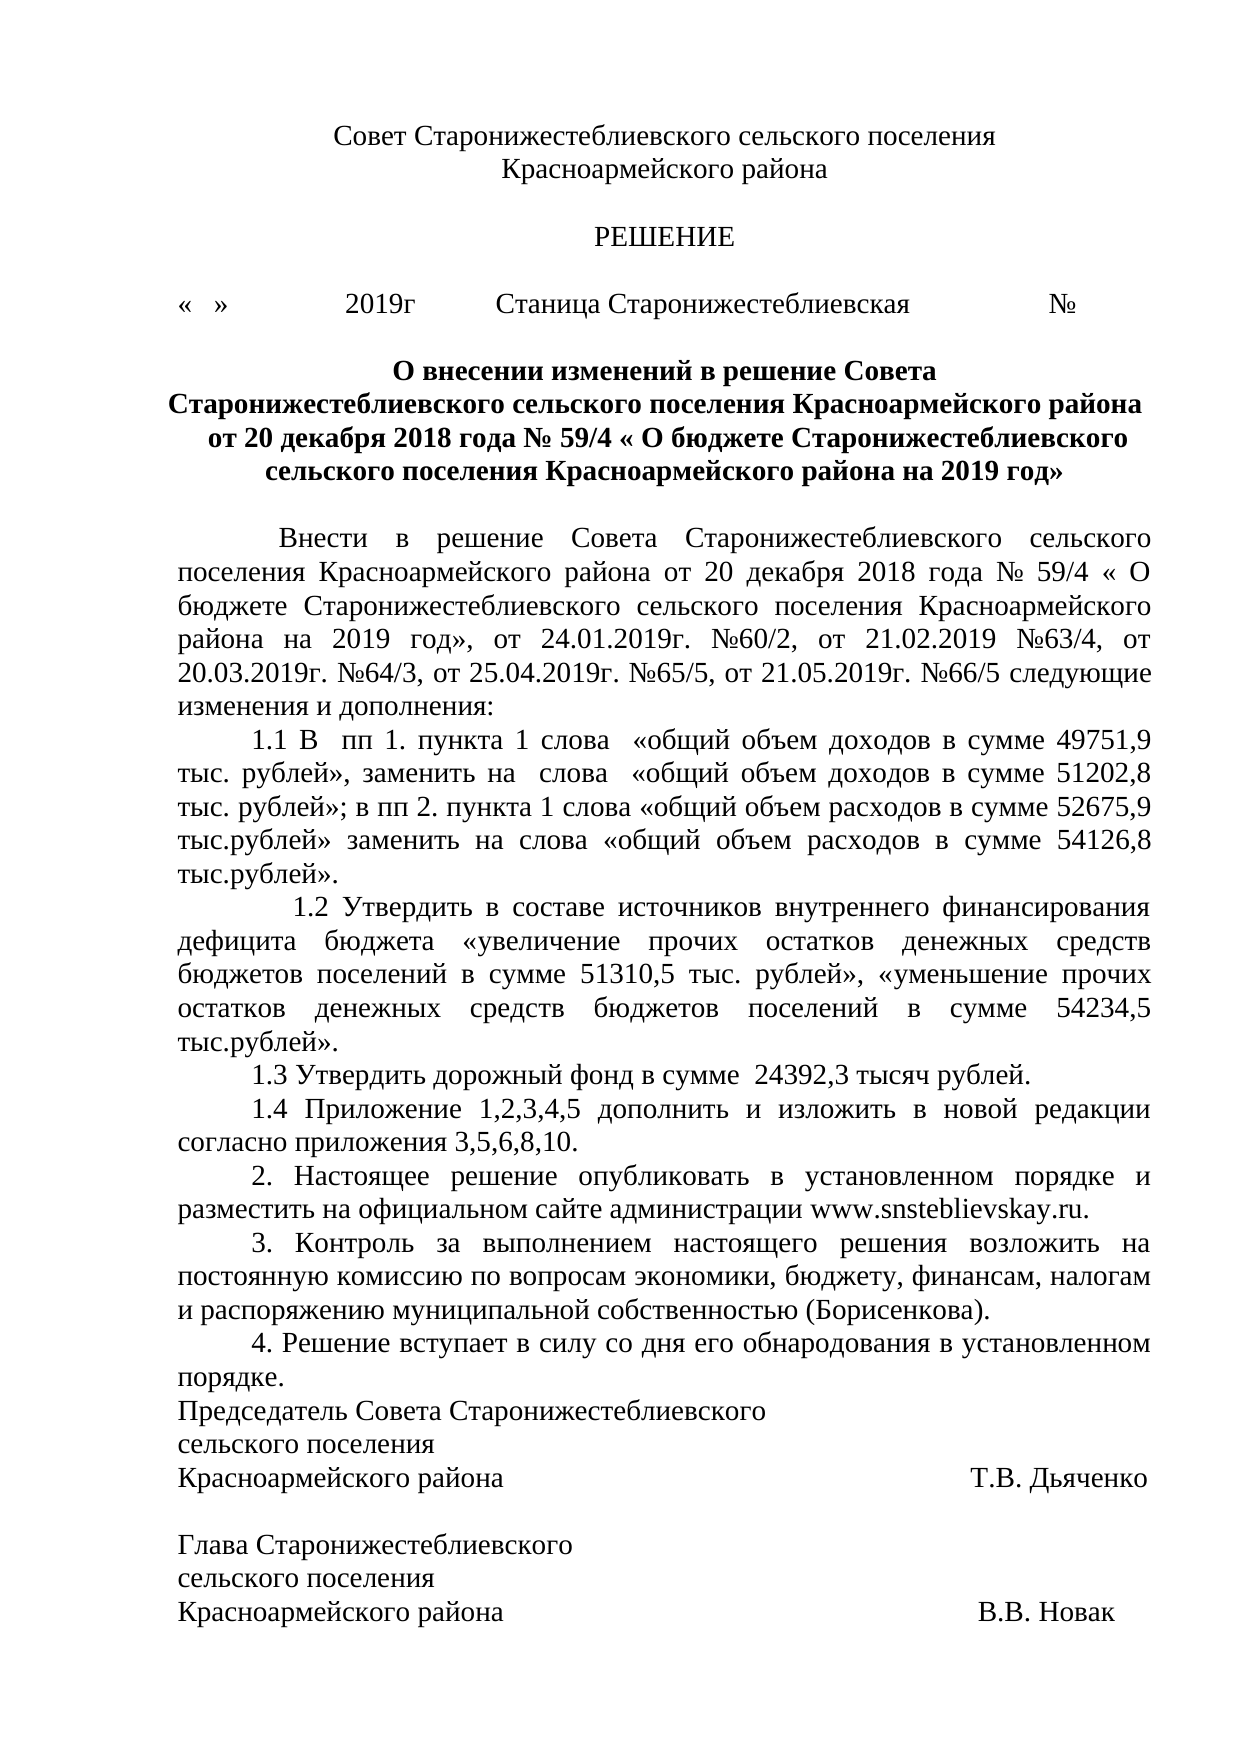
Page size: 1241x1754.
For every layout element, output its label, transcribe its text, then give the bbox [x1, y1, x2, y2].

text Красноармейского района [177, 152, 1152, 185]
text О внесении изменений в решение Совета [177, 353, 1152, 386]
text 2. Настоящее решение опубликовать в установленном порядке и разместить на официальном сайте администрации www.snsteblievskay.ru. [177, 1158, 1152, 1225]
text Красноармейского района Т.В. Дьяченко [177, 1460, 1152, 1493]
text Председатель Совета Старонижестеблиевского [177, 1393, 1152, 1426]
text Внести в решение Совета Старонижестеблиевского сельского поселения Красноармейского района от 20 декабря 2018 года № 59/4 « О бюджете Старонижестеблиевского сельского поселения Красноармейского района на 2019 год», от 24.01.2019г. №60/2, от 21.02.2019 №63/4, от 20.03.2019г. №64/3, от 25.04.2019г. №65/5, от 21.05.2019г. №66/5 следующие изменения и дополнения: [177, 521, 1152, 722]
text РЕШЕНИЕ [177, 219, 1152, 252]
text Красноармейского района В.В. Новак [177, 1594, 1152, 1627]
text 1.1 В пп 1. пункта 1 слова «общий объем доходов в сумме 49751,9 тыс. рублей», заменить на слова «общий объем доходов в сумме 51202,8 тыс. рублей»; в пп 2. пункта 1 слова «общий объем расходов в сумме 52675,9 тыс.рублей» заменить на слова «общий объем расходов в сумме 54126,8 тыс.рублей». [177, 722, 1152, 889]
text 1.4 Приложение 1,2,3,4,5 дополнить и изложить в новой редакции согласно приложения 3,5,6,8,10. [177, 1091, 1152, 1158]
text 4. Решение вступает в силу со дня его обнародования в установленном порядке. [177, 1326, 1152, 1393]
text 1.2 Утвердить в составе источников внутреннего финансирования дефицита бюджета «увеличение прочих остатков денежных средств бюджетов поселений в сумме 51310,5 тыс. рублей», «уменьшение прочих остатков денежных средств бюджетов поселений в сумме 54234,5 тыс.рублей». [177, 889, 1152, 1057]
text сельского поселения Красноармейского района на 2019 год» [177, 453, 1152, 487]
text 3. Контроль за выполнением настоящего решения возложить на постоянную комиссию по вопросам экономики, бюджету, финансам, налогам и распоряжению муниципальной собственностью (Борисенкова). [177, 1225, 1152, 1326]
text от 20 декабря 2018 года № 59/4 « О бюджете Старонижестеблиевского [177, 420, 1152, 453]
text сельского поселения [177, 1560, 1152, 1594]
text сельского поселения [177, 1426, 1152, 1460]
text 1.3 Утвердить дорожный фонд в сумме 24392,3 тысяч рублей. [177, 1057, 1152, 1091]
text Глава Старонижестеблиевского [177, 1527, 1152, 1560]
text Старонижестеблиевского сельского поселения Красноармейского района [158, 386, 1152, 420]
text « » 2019г Станица Старонижестеблиевская № [177, 286, 1152, 319]
text Совет Старонижестеблиевского сельского поселения [177, 118, 1152, 152]
